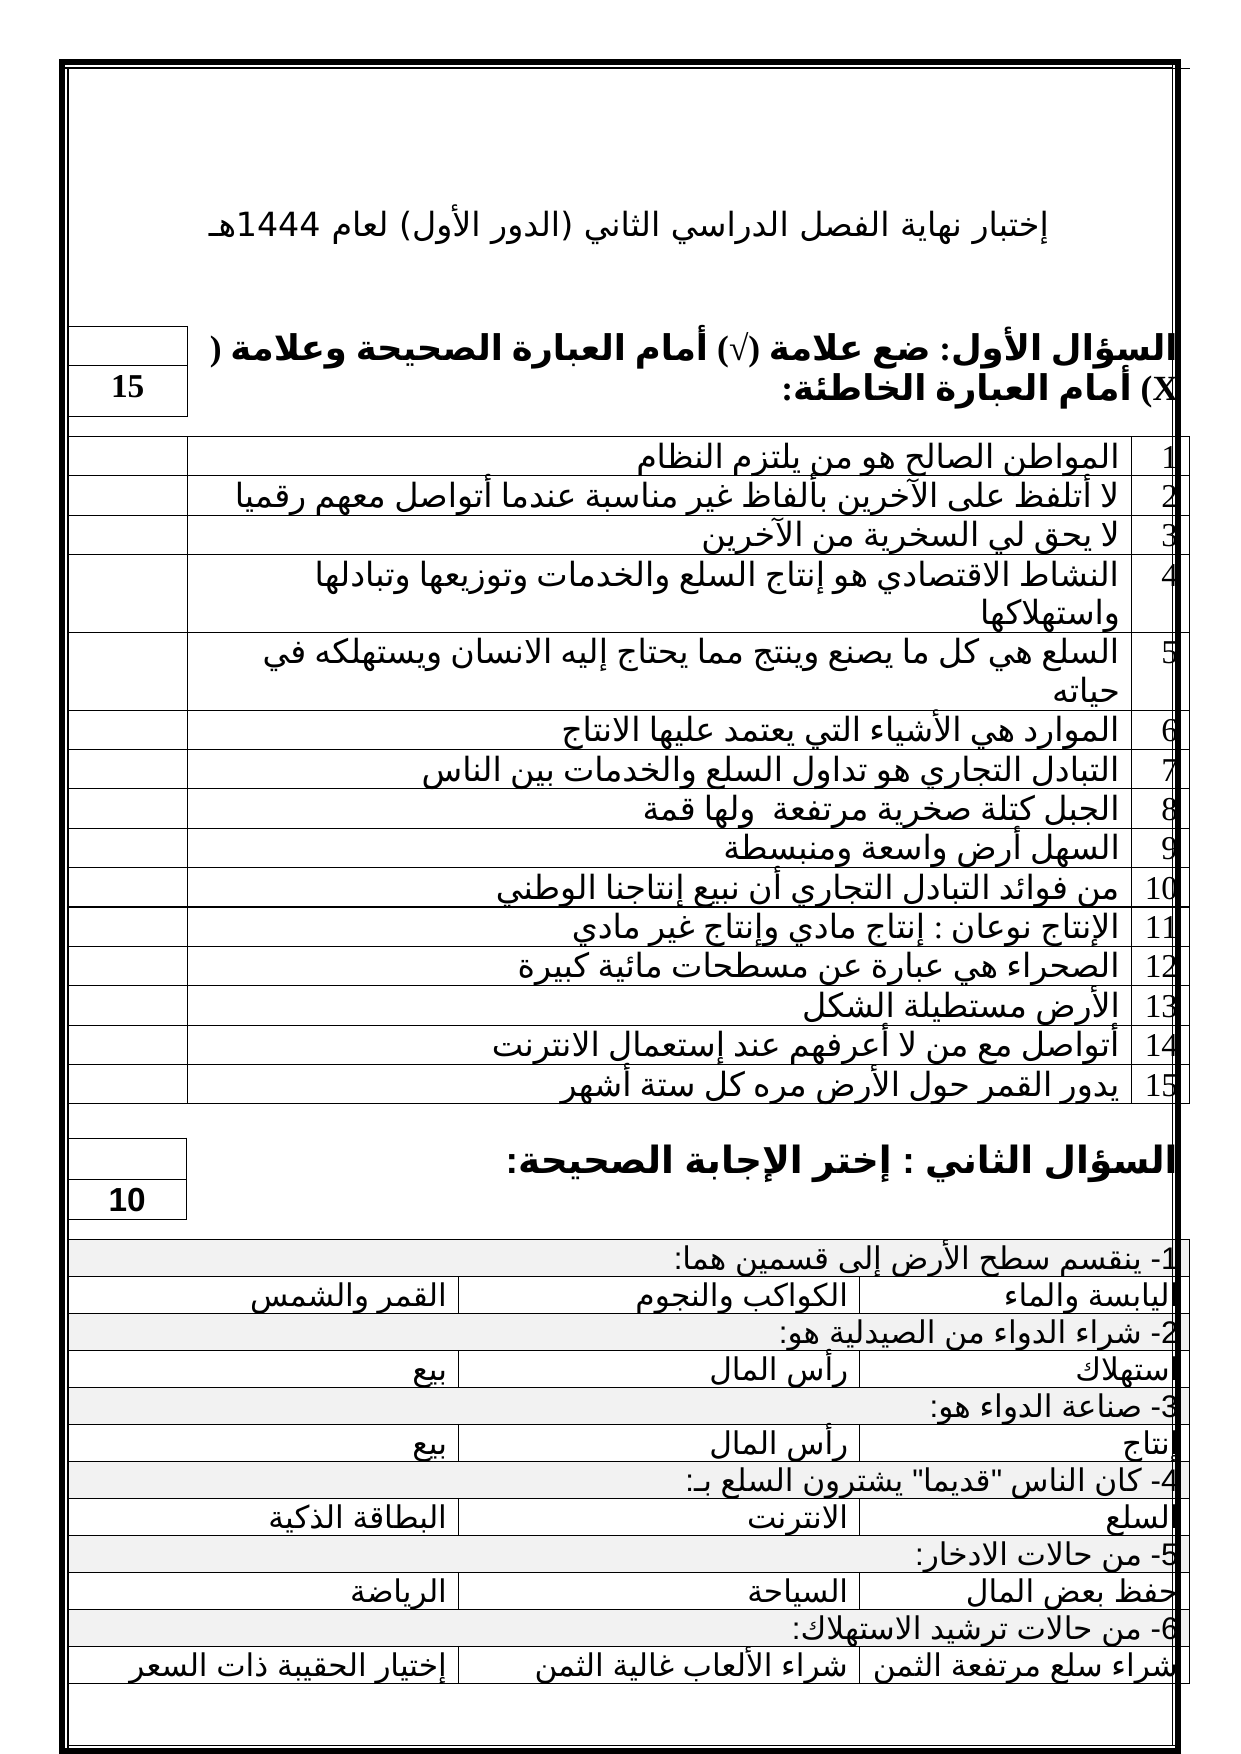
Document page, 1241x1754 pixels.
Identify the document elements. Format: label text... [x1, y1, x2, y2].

table_cell النشاط الاقتصادي هو إنتاج السلع والخدمات وتوزيعها وتبادلها واستهلاكها [188, 555, 1131, 632]
table_cell الإنتاج نوعان : إنتاج مادي وإنتاج غير مادي [188, 908, 1131, 946]
table_cell الجبل كتلة صخرية مرتفعة ولها قمة [188, 789, 1131, 828]
table_cell [69, 750, 187, 788]
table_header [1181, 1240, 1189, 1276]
table_cell إنتاج [860, 1425, 1172, 1461]
table_cell 5- من حالات الادخار: [69, 1536, 1172, 1572]
table_cell [69, 711, 187, 749]
table_cell 3- صناعة الدواء هو: [69, 1388, 1172, 1424]
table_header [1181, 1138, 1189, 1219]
table_cell 9 [1132, 829, 1172, 867]
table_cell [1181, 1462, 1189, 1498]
table_cell السلع [860, 1499, 1172, 1535]
table_cell [69, 829, 187, 867]
table_cell 6 [1132, 711, 1172, 749]
table_cell بيع [69, 1351, 458, 1387]
table_cell 10 [1132, 868, 1172, 906]
table_header السؤال الثاني : إختر الإجابة الصحيحة: [187, 1138, 1172, 1219]
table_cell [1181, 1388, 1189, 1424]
table_cell 4 [1132, 555, 1172, 632]
table_cell أتواصل مع من لا أعرفهم عند إستعمال الانترنت [188, 1026, 1131, 1064]
table_cell [69, 633, 187, 709]
table_cell الأرض مستطيلة الشكل [188, 986, 1131, 1024]
table_cell [1181, 416, 1189, 436]
table_cell حفظ بعض المال [860, 1573, 1172, 1609]
table_cell [69, 516, 187, 554]
table_cell 14 [1132, 1026, 1172, 1064]
table_header 1- ينقسم سطح الأرض إلى قسمين هما: [69, 1240, 1172, 1276]
table_cell يدور القمر حول الأرض مره كل ستة أشهر [188, 1065, 1131, 1103]
table_cell الكواكب والنجوم [459, 1277, 859, 1313]
table_cell التبادل التجاري هو تداول السلع والخدمات بين الناس [188, 750, 1131, 788]
table_cell الرياضة [69, 1573, 458, 1609]
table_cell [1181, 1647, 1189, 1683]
table_cell السلع هي كل ما يصنع وينتج مما يحتاج إليه الانسان ويستهلكه في حياته [188, 633, 1131, 709]
table_cell [69, 789, 187, 828]
table_cell [69, 555, 187, 632]
table_cell السياحة [459, 1573, 859, 1609]
table_cell [69, 947, 187, 985]
table_cell القمر والشمس [69, 1277, 458, 1313]
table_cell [69, 69, 1172, 326]
table_cell رأس المال [459, 1425, 859, 1461]
table_cell [69, 986, 187, 1024]
table_cell [69, 416, 1172, 436]
table_cell لا أتلفظ على الآخرين بألفاظ غير مناسبة عندما أتواصل معهم رقميا [188, 476, 1131, 515]
table_cell الموارد هي الأشياء التي يعتمد عليها الانتاج [188, 711, 1131, 749]
table_cell [69, 1026, 187, 1064]
table_cell 12 [1132, 947, 1172, 985]
table_cell لا يحق لي السخرية من الآخرين [188, 516, 1131, 554]
table_cell اليابسة والماء [860, 1277, 1172, 1313]
table_header السؤال الأول: ضع علامة (√) أمام العبارة الصحيحة وعلامة (X) أمام العبارة الخاطئة: [188, 326, 1172, 416]
table_cell 8 [1132, 789, 1172, 828]
table_cell 13 [1132, 986, 1172, 1024]
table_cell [69, 1647, 458, 1683]
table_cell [860, 1647, 1172, 1683]
table_header [69, 1139, 186, 1179]
table_cell [69, 908, 187, 946]
table_cell [69, 868, 187, 906]
table_cell 3 [1132, 516, 1172, 554]
table_cell 2- شراء الدواء من الصيدلية هو: [69, 1314, 1172, 1350]
table_cell 2 [1132, 476, 1172, 515]
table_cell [459, 1647, 859, 1683]
table_cell 15 [1132, 1065, 1172, 1103]
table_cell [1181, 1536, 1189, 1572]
table_cell الصحراء هي عبارة عن مسطحات مائية كبيرة [188, 947, 1131, 985]
table_cell 6- من حالات ترشيد الاستهلاك: [69, 1610, 1172, 1646]
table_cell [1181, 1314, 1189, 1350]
table_cell 5 [1132, 633, 1172, 709]
table_cell المواطن الصالح هو من يلتزم النظام [188, 437, 1131, 475]
table_cell 4- كان الناس "قديما" يشترون السلع بـ: [69, 1462, 1172, 1498]
table_cell 15 [69, 366, 187, 416]
table_cell 1 [1132, 437, 1172, 475]
table_cell 11 [1132, 908, 1172, 946]
table_cell 7 [1132, 750, 1172, 788]
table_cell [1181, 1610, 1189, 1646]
table_cell [69, 1065, 187, 1103]
table_cell من فوائد التبادل التجاري أن نبيع إنتاجنا الوطني [188, 868, 1131, 906]
table_cell السهل أرض واسعة ومنبسطة [188, 829, 1131, 867]
table_cell 10 [69, 1180, 186, 1219]
table_cell [69, 476, 187, 515]
table_cell بيع [69, 1425, 458, 1461]
table_cell رأس المال [459, 1351, 859, 1387]
table_cell [69, 437, 187, 475]
table_header [69, 327, 187, 365]
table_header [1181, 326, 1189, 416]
table_cell البطاقة الذكية [69, 1499, 458, 1535]
table_cell استهلاك [860, 1351, 1172, 1387]
table_cell الانترنت [459, 1499, 859, 1535]
